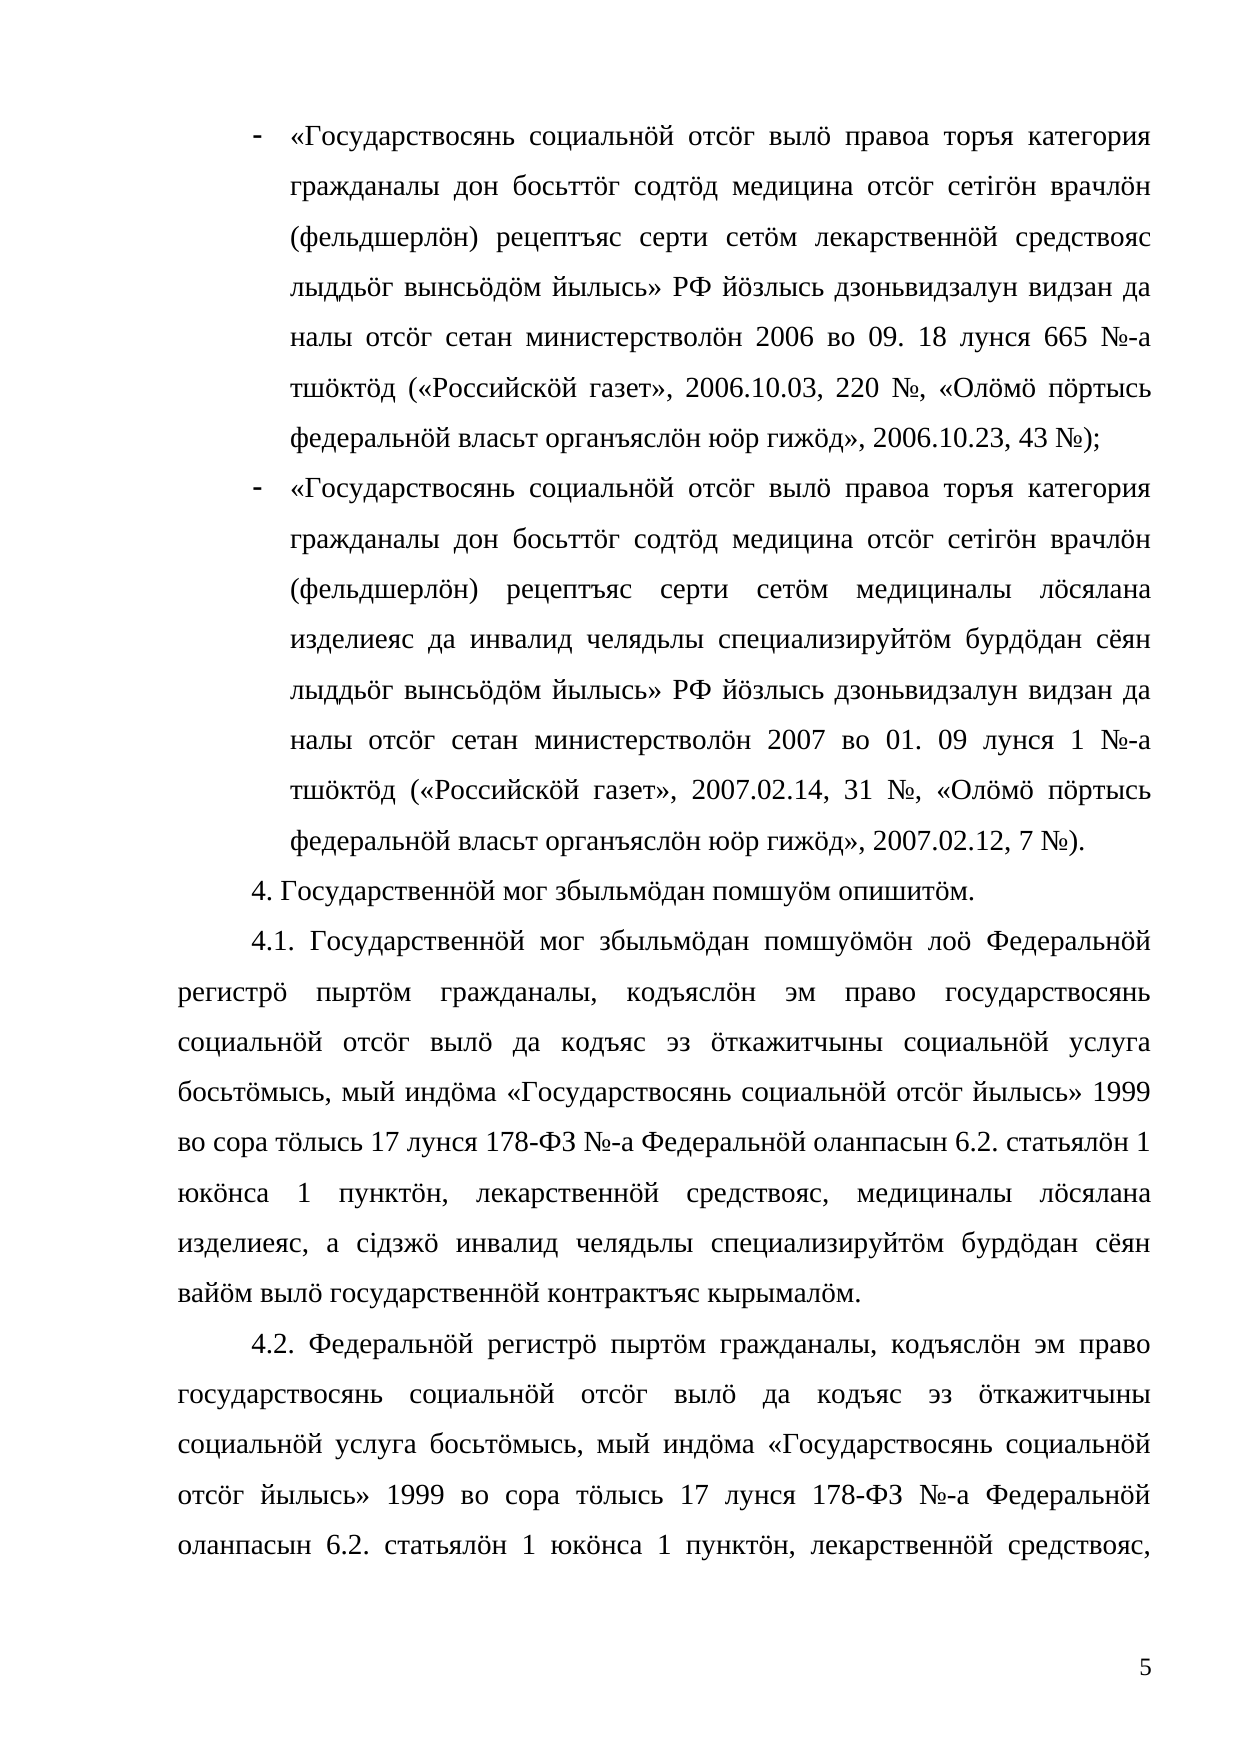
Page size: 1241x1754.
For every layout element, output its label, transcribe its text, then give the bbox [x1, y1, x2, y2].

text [177, 1326, 1152, 1561]
list «Государствосянь социальнöй отсöг вылö правоа торъя категория гражданалы дон босьттöг содтöд медицина отсöг сетiгöн врачлöн (фельдшерлöн) рецептъяс серти сетöм лекарственнöй средствояс лыддьöг вынсьöдöм йылысь» РФ йöзлысь дзоньвидзалун видзан да налы отсöг сетан министерстволöн 2006 во 09. 18 лунся 665 №-а тшöктöд («Российскöй газет», 2006.10.03, 220 №, «Олöмö пöртысь федеральнöй власьт органъяслöн юöр гижöд», 2006.10.23, 43 №); [252, 118, 1152, 454]
text 4.1. Государственнöй мог збыльмöдан помшуöмöн лоö Федеральнöй регистрö пыртöм гражданалы, кодъяслöн эм право государствосянь социальнöй отсöг вылö да кодъяс эз öткажитчыны социальнöй услуга босьтöмысь, мый индöма «Государствосянь социальнöй отсöг йылысь» 1999 во сора тöлысь 17 лунся 178-ФЗ №-а Федеральнöй оланпасын 6.2. статьялöн 1 юкöнса 1 пунктöн, лекарственнöй средствояс, медициналы лöсялана изделиеяс, а сідзжö инвалид челядьлы специализируйтöм бурдöдан сёян вайöм вылö государственнöй контрактъяс кырымалöм. [177, 923, 1152, 1309]
list «Государствосянь социальнöй отсöг вылö правоа торъя категория гражданалы дон босьттöг содтöд медицина отсöг сетiгöн врачлöн (фельдшерлöн) рецептъяс серти сетöм медициналы лöсялана изделиеяс да инвалид челядьлы специализируйтöм бурдöдан сёян лыддьöг вынсьöдöм йылысь» РФ йöзлысь дзоньвидзалун видзан да налы отсöг сетан министерстволöн 2007 во 01. 09 лунся 1 №-а тшöктöд («Российскöй газет», 2007.02.14, 31 №, «Олöмö пöртысь федеральнöй власьт органъяслöн юöр гижöд», 2007.02.12, 7 №). [252, 470, 1152, 856]
text 4. Государственнöй мог збыльмöдан помшуöм опишитöм. [177, 873, 1152, 907]
